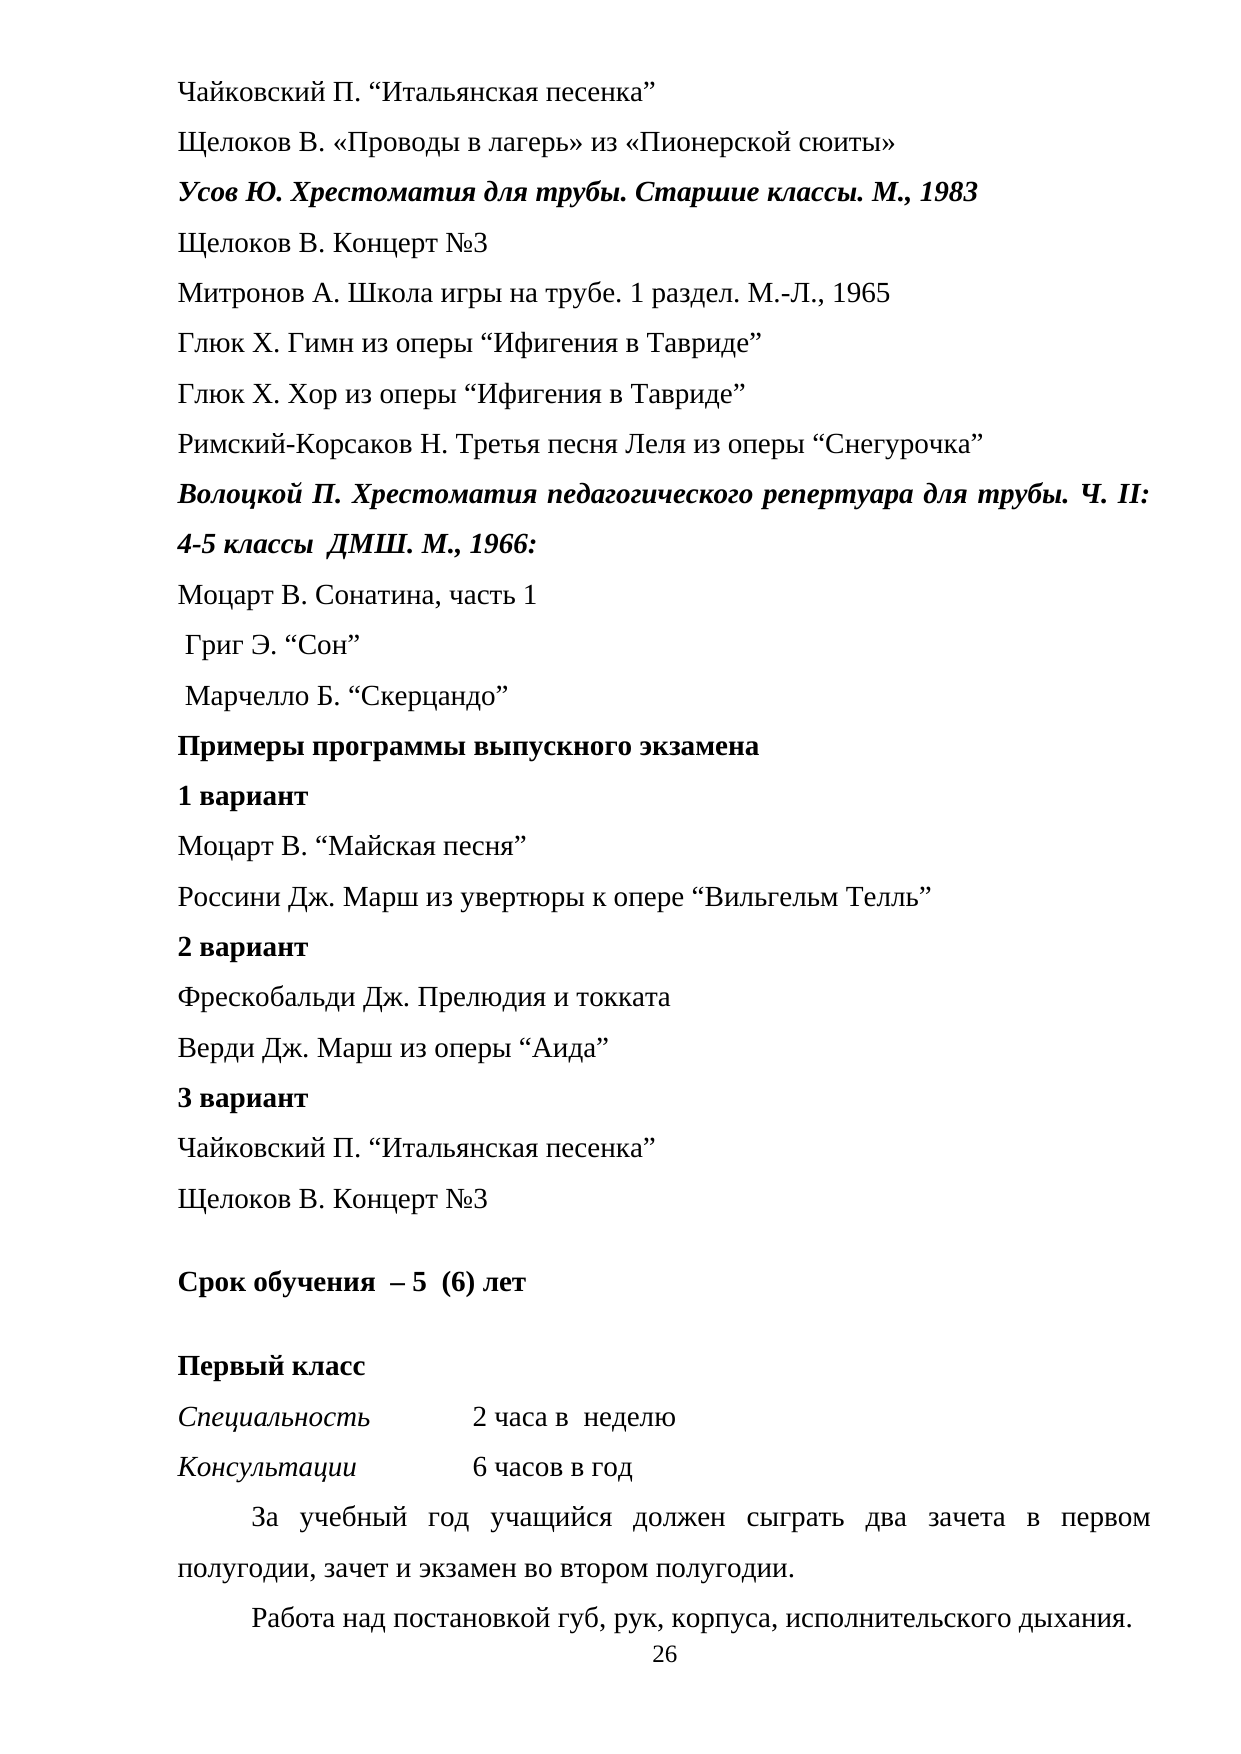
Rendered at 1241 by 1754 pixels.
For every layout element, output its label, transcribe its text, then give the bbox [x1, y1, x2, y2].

text Римский-Корсаков Н. Третья песня Леля из оперы “Снегурочка” [177, 426, 1152, 459]
text Фрескобальди Дж. Прелюдия и токката [177, 979, 1152, 1013]
text Россини Дж. Марш из увертюры к опере “Вильгельм Телль” [177, 879, 1152, 912]
text Моцарт В. Сонатина, часть 1 [177, 577, 1152, 611]
text Щелоков В. Концерт №3 [177, 225, 1152, 258]
text Работа над постановкой губ, рук, корпуса, исполнительского дыхания. [177, 1600, 1152, 1633]
text Чайковский П. “Итальянская песенка” [177, 1130, 1152, 1164]
text Волоцкой П. Хрестоматия педагогического репертуара для трубы. Ч. II: 4-5 классы ДМШ. М., 1966: [177, 476, 1152, 560]
text 3 вариант [177, 1080, 1152, 1114]
text Специальность 2 часа в неделю [177, 1399, 1152, 1432]
text Глюк Х. Хор из оперы “Ифигения в Тавриде” [177, 376, 1152, 409]
text Усов Ю. Хрестоматия для трубы. Старшие классы. М., 1983 [177, 174, 1152, 208]
text 2 вариант [177, 929, 1152, 963]
text Глюк Х. Гимн из оперы “Ифигения в Тавриде” [177, 325, 1152, 359]
text За учебный год учащийся должен сыграть два зачета в первом полугодии, зачет и экзамен во втором полугодии. [177, 1499, 1152, 1583]
text Григ Э. “Сон” [177, 627, 1152, 661]
text Срок обучения – 5 (6) лет [177, 1264, 1152, 1298]
text Митронов А. Школа игры на трубе. 1 раздел. М.-Л., 1965 [177, 275, 1152, 309]
text Примеры программы выпускного экзамена [177, 728, 1152, 761]
text Чайковский П. “Итальянская песенка” [177, 74, 1152, 107]
text Щелоков В. «Проводы в лагерь» из «Пионерской сюиты» [177, 124, 1152, 158]
text Марчелло Б. “Скерцандо” [177, 678, 1152, 711]
text Моцарт В. “Майская песня” [177, 828, 1152, 862]
text 1 вариант [177, 778, 1152, 812]
text Щелоков В. Концерт №3 [177, 1181, 1152, 1214]
text Первый класс [177, 1348, 1152, 1382]
text Верди Дж. Марш из оперы “Аида” [177, 1030, 1152, 1063]
text Консультации 6 часов в год [177, 1449, 1152, 1483]
